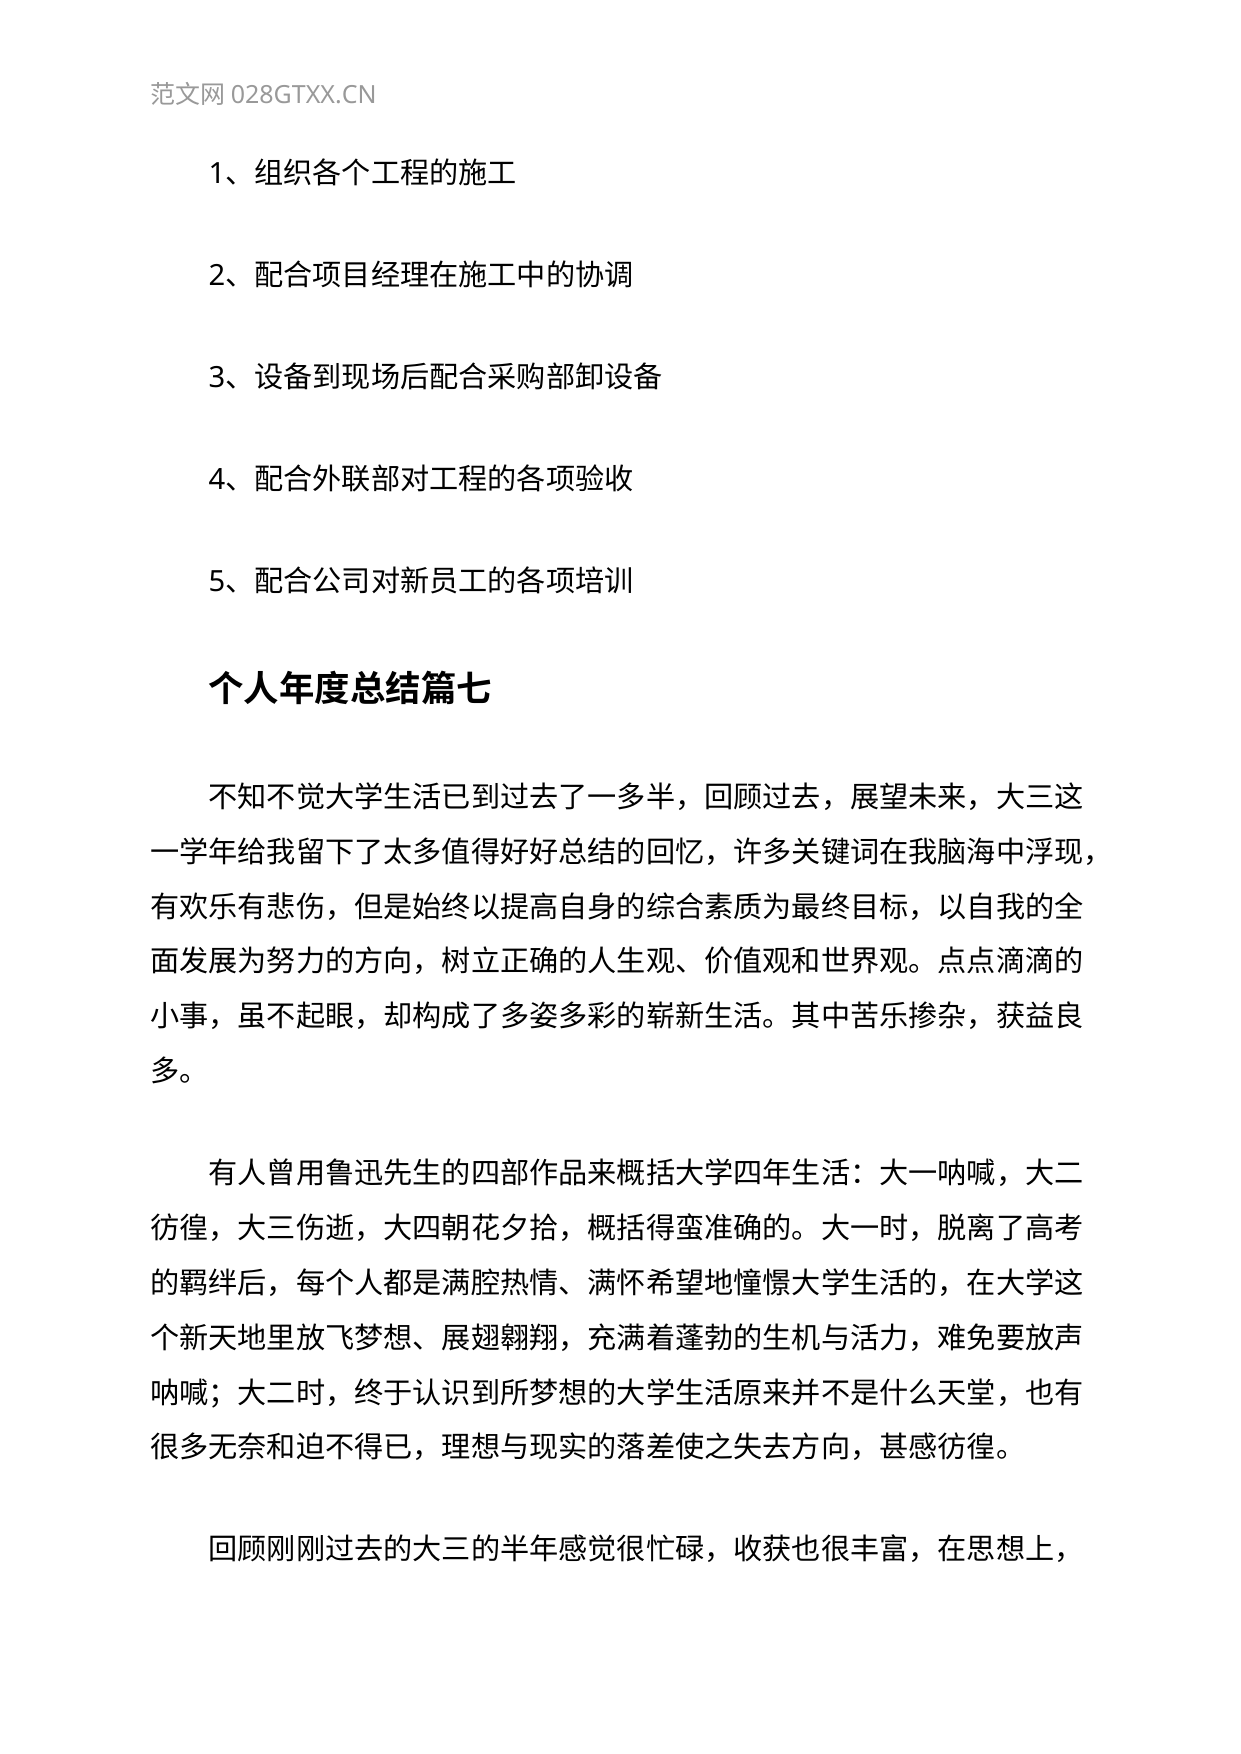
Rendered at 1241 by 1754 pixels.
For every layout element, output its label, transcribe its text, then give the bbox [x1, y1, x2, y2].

text 1、组织各个工程的施工 [150, 150, 1090, 192]
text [150, 1526, 1090, 1568]
text 3、设备到现场后配合采购部卸设备 [150, 354, 1090, 396]
text 不知不觉大学生活已到过去了一多半，回顾过去，展望未来，大三这一学年给我留下了太多值得好好总结的回忆，许多关键词在我脑海中浮现，有欢乐有悲伤，但是始终以提高自身的综合素质为最终目标，以自我的全面发展为努力的方向，树立正确的人生观、价值观和世界观。点点滴滴的小事，虽不起眼，却构成了多姿多彩的崭新生活。其中苦乐掺杂，获益良多。 [150, 773, 1090, 1090]
text 有人曾用鲁迅先生的四部作品来概括大学四年生活：大一呐喊，大二彷徨，大三伤逝，大四朝花夕拾，概括得蛮准确的。大一时，脱离了高考的羁绊后，每个人都是满腔热情、满怀希望地憧憬大学生活的，在大学这个新天地里放飞梦想、展翅翱翔，充满着蓬勃的生机与活力，难免要放声呐喊；大二时，终于认识到所梦想的大学生活原来并不是什么天堂，也有很多无奈和迫不得已，理想与现实的落差使之失去方向，甚感彷徨。 [150, 1149, 1090, 1466]
text 4、配合外联部对工程的各项验收 [150, 456, 1090, 498]
text 个人年度总结篇七 [150, 660, 1090, 711]
text 2、配合项目经理在施工中的协调 [150, 252, 1090, 294]
text 5、配合公司对新员工的各项培训 [150, 558, 1090, 600]
